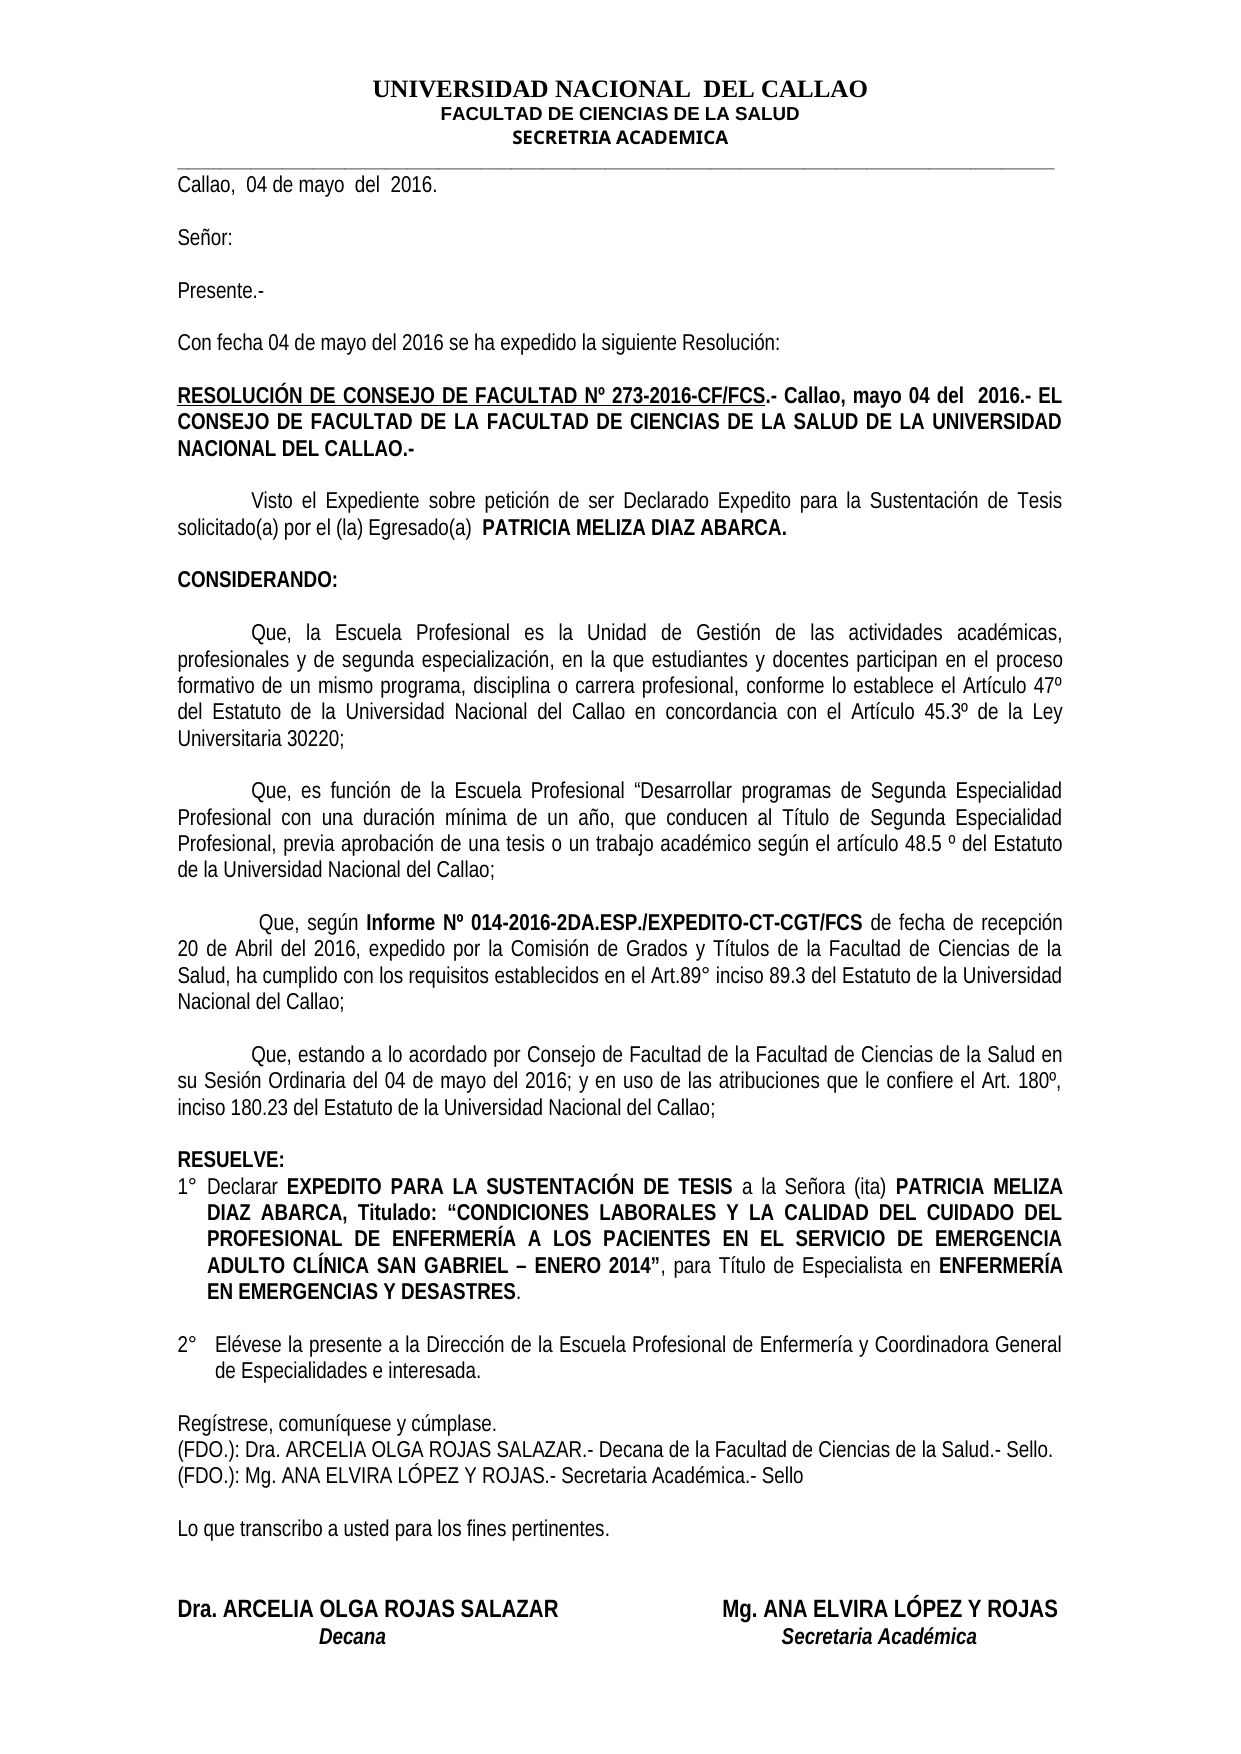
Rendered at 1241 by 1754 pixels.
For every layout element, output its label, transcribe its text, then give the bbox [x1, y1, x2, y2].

text 1° Declarar EXPEDITO PARA LA SUSTENTACIÓN DE TESIS a la Señora (ita) PATRICIA MELIZA DIAZ ABARCA, Titulado: “CONDICIONES LABORALES Y LA CALIDAD DEL CUIDADO DEL PROFESIONAL DE ENFERMERÍA A LOS PACIENTES EN EL SERVICIO DE EMERGENCIA ADULTO CLÍNICA SAN GABRIEL – ENERO 2014”, para Título de Especialista en ENFERMERÍA EN EMERGENCIAS Y DESASTRES. [177, 1173, 1063, 1304]
text Visto el Expediente sobre petición de ser Declarado Expedito para la Sustentación de Tesis solicitado(a) por el (la) Egresado(a) PATRICIA MELIZA DIAZ ABARCA. [177, 487, 1063, 540]
text Decana Secretaria Académica [177, 1623, 1063, 1649]
text RESOLUCIÓN DE consejo de facultad Nº 273-2016-CF/FCS.- Callao, mayo 04 del 2016.- EL consejo de facultad DE LA FACULTAD DE CIENCIAS DE LA SALUD DE LA UNIVERSIDAD NACIONAL DEL CALLAO.- [177, 382, 1063, 461]
text Señor: [177, 224, 1063, 250]
text Callao, 04 de mayo del 2016. [177, 171, 1063, 197]
text Presente.- [177, 277, 1063, 303]
text Que, según Informe Nº 014-2016-2DA.ESP./EXPEDITO-CT-CGT/FCS de fecha de recepción 20 de Abril del 2016, expedido por la Comisión de Grados y Títulos de la Facultad de Ciencias de la Salud, ha cumplido con los requisitos establecidos en el Art.89° inciso 89.3 del Estatuto de la Universidad Nacional del Callao; [177, 909, 1063, 1014]
text Con fecha 04 de mayo del 2016 se ha expedido la siguiente Resolución: [177, 329, 1063, 356]
text Que, la Escuela Profesional es la Unidad de Gestión de las actividades académicas, profesionales y de segunda especialización, en la que estudiantes y docentes participan en el proceso formativo de un mismo programa, disciplina o carrera profesional, conforme lo establece el Artículo 47º del Estatuto de la Universidad Nacional del Callao en concordancia con el Artículo 45.3º de la Ley Universitaria 30220; [177, 619, 1063, 751]
text Que, estando a lo acordado por Consejo de Facultad de la Facultad de Ciencias de la Salud en su Sesión Ordinaria del 04 de mayo del 2016; y en uso de las atribuciones que le confiere el Art. 180º, inciso 180.23 del Estatuto de la Universidad Nacional del Callao; [177, 1041, 1063, 1120]
text RESUELVE: [177, 1146, 1063, 1173]
text Regístrese, comuníquese y cúmplase. [177, 1410, 1063, 1436]
text (FDO.): Mg. ANA ELVIRA LÓPEZ Y ROJAS.- Secretaria Académica.- Sello [177, 1462, 1063, 1489]
text CONSIDERANDO: [177, 566, 1063, 593]
text Dra. ARCELIA OLGA ROJAS SALAZAR Mg. ANA ELVIRA LÓPEZ Y ROJAS [177, 1594, 1063, 1623]
text Que, es función de la Escuela Profesional “Desarrollar programas de Segunda Especialidad Profesional con una duración mínima de un año, que conducen al Título de Segunda Especialidad Profesional, previa aprobación de una tesis o un trabajo académico según el artículo 48.5 º del Estatuto de la Universidad Nacional del Callao; [177, 777, 1063, 883]
text 2° Elévese la presente a la Dirección de la Escuela Profesional de Enfermería y Coordinadora General de Especialidades e interesada. [177, 1331, 1063, 1383]
text Lo que transcribo a usted para los fines pertinentes. [177, 1515, 1063, 1542]
text (FDO.): Dra. ARCELIA OLGA ROJAS SALAZAR.- Decana de la Facultad de Ciencias de la Salud.- Sello. [177, 1436, 1063, 1462]
